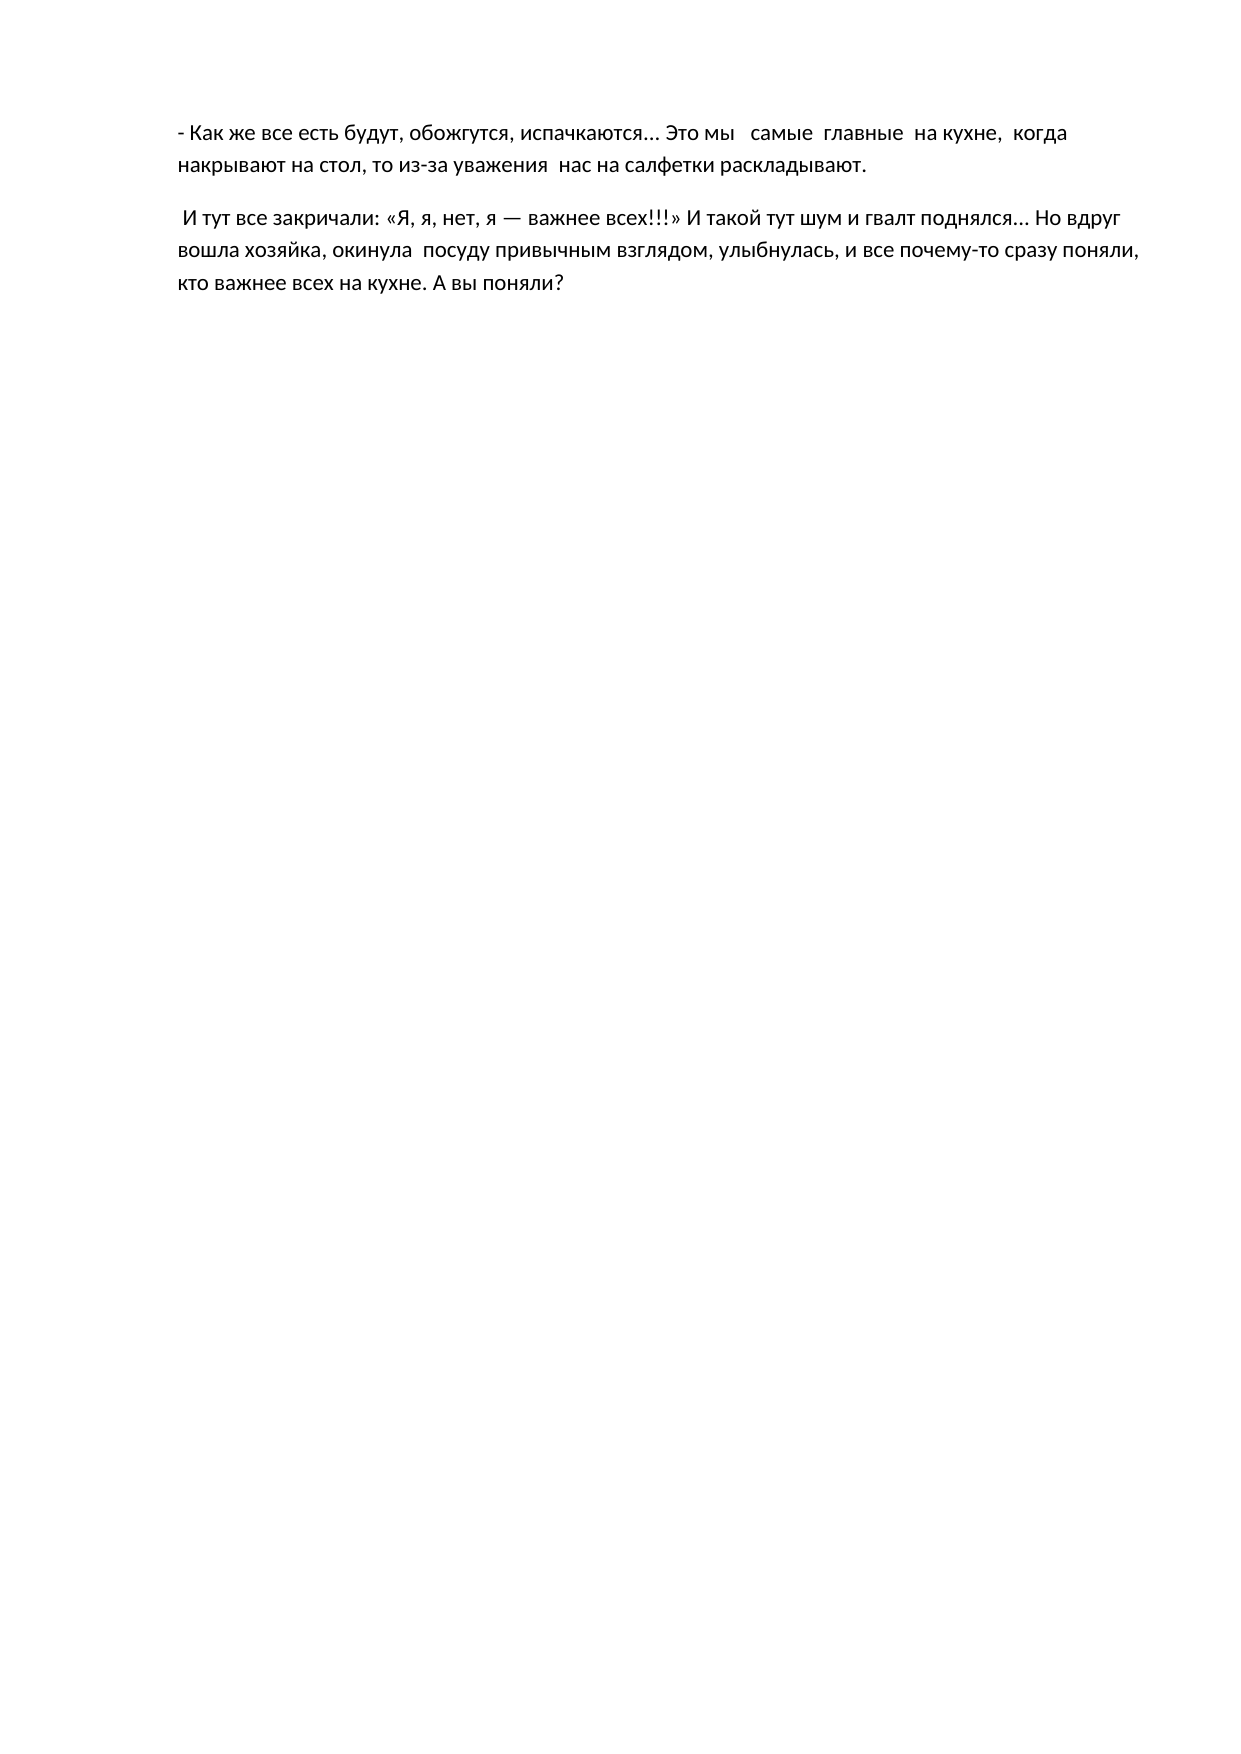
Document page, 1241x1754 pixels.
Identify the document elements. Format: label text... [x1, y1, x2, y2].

text И тут все закричали: «Я, я, нет, я — важнее всех!!!» И такой тут шум и гвалт поднялся... Но вдруг вошла хозяйка, окинула посуду привычным взглядом, улыбнулась, и все почему-то сразу поняли, кто важнее всех на кухне. А вы поняли? [177, 203, 1152, 296]
text - Как же все есть будут, обожгутся, испачкаются... Это мы самые главные на кухне, когда накрывают на стол, то из-за уважения нас на салфетки раскладывают. [177, 118, 1152, 178]
